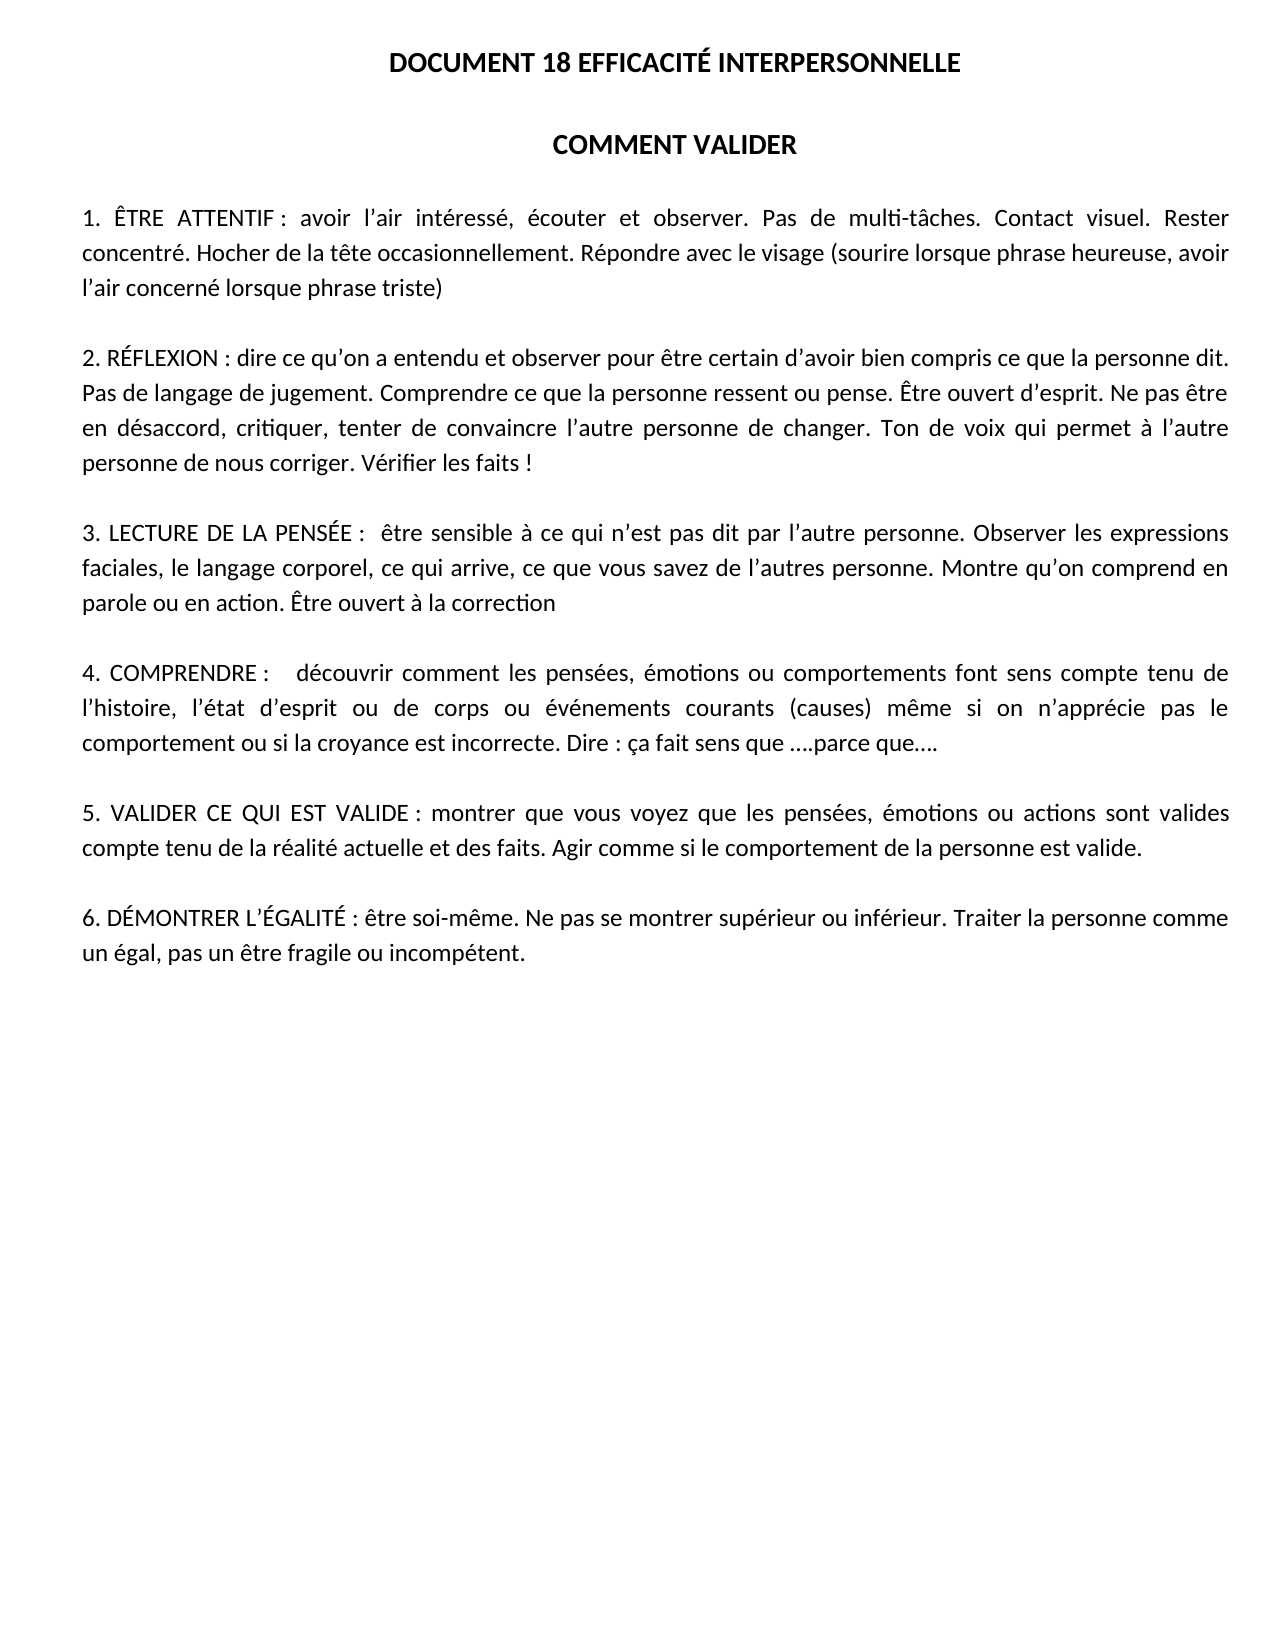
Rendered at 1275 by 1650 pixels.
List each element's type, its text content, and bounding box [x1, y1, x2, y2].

list COMMENT VALIDER [119, 126, 1231, 162]
list 2. RÉFLEXION : dire ce qu’on a entendu et observer pour être certain d’avoir bien compris ce que la personne dit. Pas de langage de jugement. Comprendre ce que la personne ressent ou pense. Être ouvert d’esprit. Ne pas être en désaccord, critiquer, tenter de convaincre l’autre personne de changer. Ton de voix qui permet à l’autre personne de nous corriger. Vérifier les faits ! [82, 342, 1231, 478]
list 1. ÊTRE ATTENTIF : avoir l’air intéressé, écouter et observer. Pas de multi-tâches. Contact visuel. Rester concentré. Hocher de la tête occasionnellement. Répondre avec le visage (sourire lorsque phrase heureuse, avoir l’air concerné lorsque phrase triste) [82, 202, 1231, 303]
list 4. COMPRENDRE : découvrir comment les pensées, émotions ou comportements font sens compte tenu de l’histoire, l’état d’esprit ou de corps ou événements courants (causes) même si on n’apprécie pas le comportement ou si la croyance est incorrecte. Dire : ça fait sens que ….parce que…. [82, 657, 1231, 758]
list 3. LECTURE DE LA PENSÉE : être sensible à ce qui n’est pas dit par l’autre personne. Observer les expressions faciales, le langage corporel, ce qui arrive, ce que vous savez de l’autres personne. Montre qu’on comprend en parole ou en action. Être ouvert à la correction [82, 517, 1231, 618]
list DOCUMENT 18 EFFICACITÉ INTERPERSONNELLE [119, 44, 1231, 80]
list 6. DÉMONTRER L’ÉGALITÉ : être soi-même. Ne pas se montrer supérieur ou inférieur. Traiter la personne comme un égal, pas un être fragile ou incompétent. [82, 902, 1231, 968]
list 5. VALIDER CE QUI EST VALIDE : montrer que vous voyez que les pensées, émotions ou actions sont valides compte tenu de la réalité actuelle et des faits. Agir comme si le comportement de la personne est valide. [82, 797, 1231, 863]
